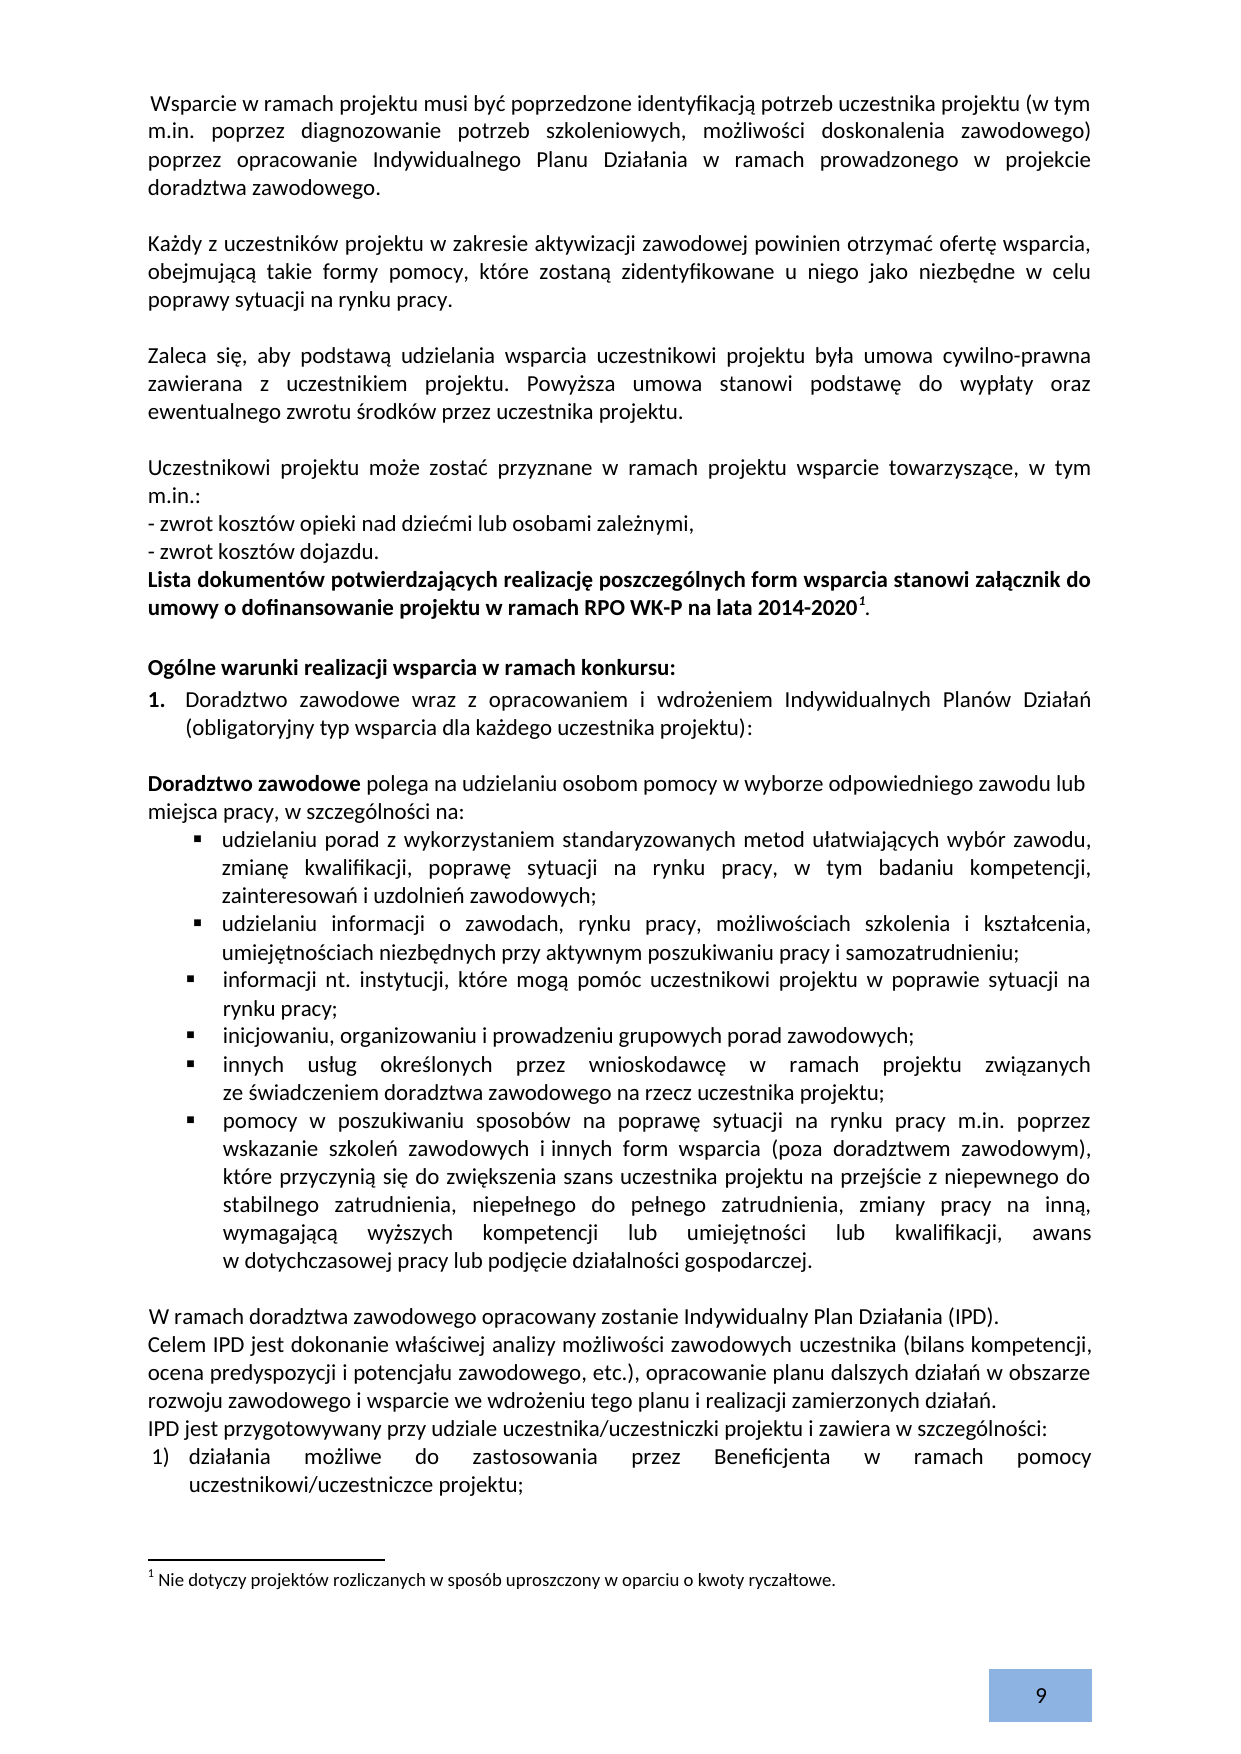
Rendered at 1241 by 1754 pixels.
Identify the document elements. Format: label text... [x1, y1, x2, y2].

text Lista dokumentów potwierdzających realizację poszczególnych form wsparcia stanowi załącznik do umowy o dofinansowanie projektu w ramach RPO WK-P na lata 2014-2020. [148, 565, 1092, 621]
list udzielaniu informacji o zawodach, rynku pracy, możliwościach szkolenia i kształcenia, umiejętnościach niezbędnych przy aktywnym poszukiwaniu pracy i samozatrudnieniu; [192, 909, 1092, 966]
text Wsparcie w ramach projektu musi być poprzedzone identyfikacją potrzeb uczestnika projektu (w tym m.in. poprzez diagnozowanie potrzeb szkoleniowych, możliwości doskonalenia zawodowego) poprzez opracowanie Indywidualnego Planu Działania w ramach prowadzonego w projekcie doradztwa zawodowego. [148, 89, 1092, 201]
text Uczestnikowi projektu może zostać przyznane w ramach projektu wsparcie towarzyszące, w tym m.in.: [148, 453, 1092, 509]
text - zwrot kosztów dojazdu. [148, 537, 1092, 565]
text W ramach doradztwa zawodowego opracowany zostanie Indywidualny Plan Działania (IPD). [148, 1302, 1092, 1330]
text Doradztwo zawodowe polega na udzielaniu osobom pomocy w wyborze odpowiedniego zawodu lub miejsca pracy, w szczególności na: [148, 769, 1092, 826]
text Celem IPD jest dokonanie właściwej analizy możliwości zawodowych uczestnika (bilans kompetencji, ocena predyspozycji i potencjału zawodowego, etc.), opracowanie planu dalszych działań w obszarze rozwoju zawodowego i wsparcie we wdrożeniu tego planu i realizacji zamierzonych działań. [148, 1330, 1092, 1414]
text Ogólne warunki realizacji wsparcia w ramach konkursu: [148, 653, 1092, 681]
list udzielaniu porad z wykorzystaniem standaryzowanych metod ułatwiających wybór zawodu, zmianę kwalifikacji, poprawę sytuacji na rynku pracy, w tym badaniu kompetencji, zainteresowań i uzdolnień zawodowych; [192, 826, 1092, 909]
text IPD jest przygotowywany przy udziale uczestnika/uczestniczki projektu i zawiera w szczególności: [148, 1414, 1092, 1442]
list informacji nt. instytucji, które mogą pomóc uczestnikowi projektu w poprawie sytuacji na rynku pracy; [185, 966, 1092, 1022]
text Zaleca się, aby podstawą udzielania wsparcia uczestnikowi projektu była umowa cywilno-prawna zawierana z uczestnikiem projektu. Powyższa umowa stanowi podstawę do wypłaty oraz ewentualnego zwrotu środków przez uczestnika projektu. [148, 341, 1092, 425]
text - zwrot kosztów opieki nad dziećmi lub osobami zależnymi, [148, 509, 1092, 537]
list działania możliwe do zastosowania przez Beneficjenta w ramach pomocy uczestnikowi/uczestniczce projektu; [151, 1442, 1092, 1498]
list Doradztwo zawodowe wraz z opracowaniem i wdrożeniem Indywidualnych Planów Działań (obligatoryjny typ wsparcia dla każdego uczestnika projektu): [148, 685, 1092, 741]
list innych usług określonych przez wnioskodawcę w ramach projektu związanych ze świadczeniem doradztwa zawodowego na rzecz uczestnika projektu; [185, 1050, 1092, 1106]
list inicjowaniu, organizowaniu i prowadzeniu grupowych porad zawodowych; [185, 1022, 1092, 1050]
list pomocy w poszukiwaniu sposobów na poprawę sytuacji na rynku pracy m.in. poprzez wskazanie szkoleń zawodowych i innych form wsparcia (poza doradztwem zawodowym), które przyczynią się do zwiększenia szans uczestnika projektu na przejście z niepewnego do stabilnego zatrudnienia, niepełnego do pełnego zatrudnienia, zmiany pracy na inną, wymagającą wyższych kompetencji lub umiejętności lub kwalifikacji, awans w dotychczasowej pracy lub podjęcie działalności gospodarczej. [185, 1106, 1092, 1274]
text Każdy z uczestników projektu w zakresie aktywizacji zawodowej powinien otrzymać ofertę wsparcia, obejmującą takie formy pomocy, które zostaną zidentyfikowane u niego jako niezbędne w celu poprawy sytuacji na rynku pracy. [148, 229, 1092, 313]
